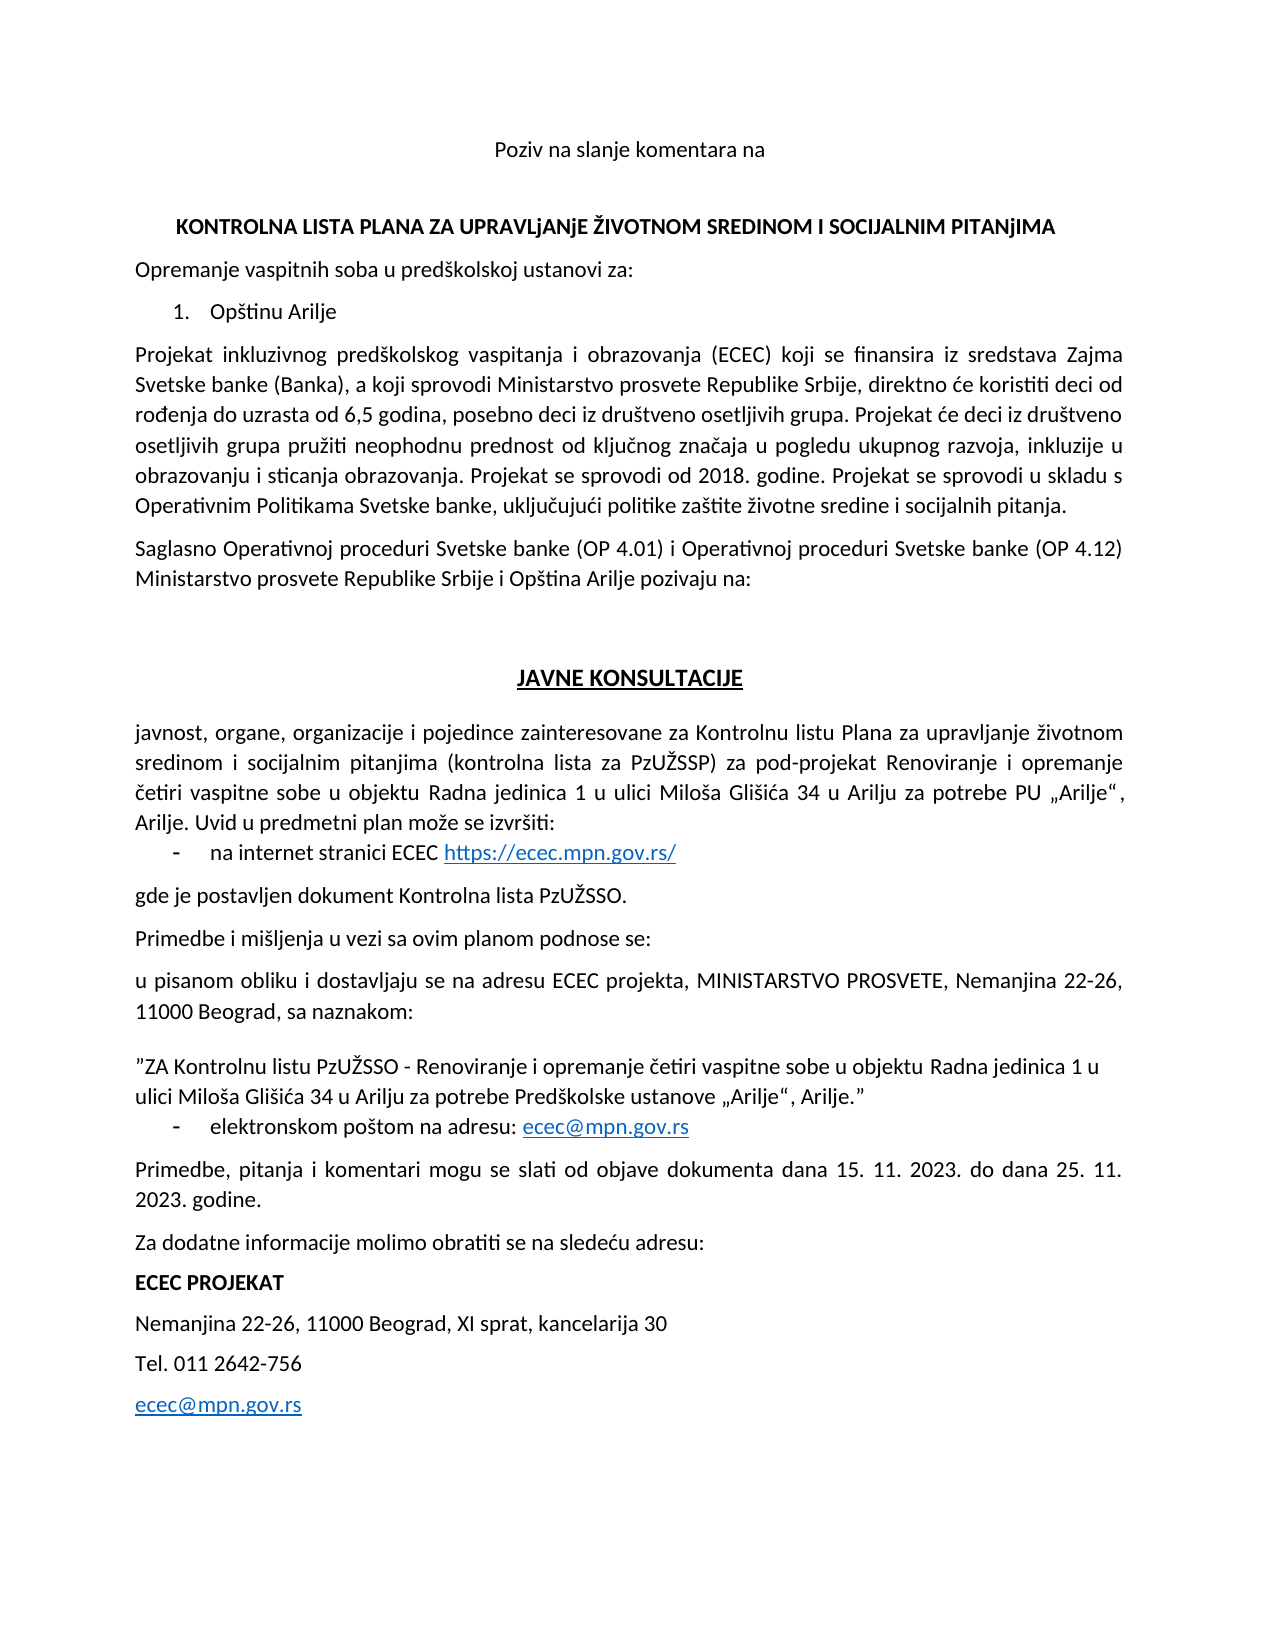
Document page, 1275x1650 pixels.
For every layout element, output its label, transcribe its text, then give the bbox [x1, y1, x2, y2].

text Projekat inkluzivnog predškolskog vaspitanja i obrazovanja (ECEC) koji se finansira iz sredstava Zajma Svetske banke (Banka), a koji sprovodi Ministarstvo prosvete Republike Srbije, direktno će koristiti deci od rođenja do uzrasta od 6,5 godina, posebno deci iz društveno osetljivih grupa. Projekat će deci iz društveno osetljivih grupa pružiti neophodnu prednost od ključnog značaja u pogledu ukupnog razvoja, inkluzije u obrazovanju i sticanja obrazovanja. Projekat se sprovodi od 2018. godine. Projekat se sprovodi u skladu s Operativnim Politikama Svetske banke, uključujući politike zaštite životne sredine i socijalnih pitanja. [135, 340, 1125, 519]
text ecec@mpn.gov.rs [135, 1390, 1125, 1418]
text Nemanjina 22-26, 11000 Beograd, XI sprat, kancelarija 30 [135, 1309, 1125, 1337]
text KONTROLNA LISTA PLANA ZA UPRAVLjANjE ŽIVOTNOM SREDINOM I SOCIJALNIM PITANjIMA [107, 212, 1125, 240]
text Primedbe i mišljenja u vezi sa ovim planom podnose se: [135, 924, 1125, 952]
subtitle javnost, organe, organizacije i pojedince zainteresovane za Kontrolnu listu Plana za upravljanje životnom sredinom i socijalnim pitanjima (kontrolna lista za PzUŽSSP) za pod-projekat Renoviranje i opremanje četiri vaspitne sobe u objektu Radna jedinica 1 u ulici Miloša Glišića 34 u Arilju za potrebe PU „Arilje“, Arilje. Uvid u predmetni plan može se izvršiti: [135, 718, 1125, 836]
list elektronskom poštom na adresu: ecec@mpn.gov.rs [172, 1112, 1125, 1140]
text JAVNE KONSULTACIJE [135, 662, 1125, 693]
subtitle ”ZA Kontrolnu listu PzUŽSSO - Renoviranje i opremanje četiri vaspitne sobe u objektu Radna jedinica 1 u ulici Miloša Glišića 34 u Arilju za potrebe Predškolske ustanove „Arilje“, Arilje.” [135, 1052, 1125, 1110]
text gde je postavljen dokument Kontrolna lista PzUŽSSO. [135, 881, 1125, 909]
text u pisanom obliku i dostavljaju se na adresu ECEC projekta, MINISTARSTVO PROSVETE, Nemanjina 22-26, 11000 Beograd, sa naznakom: [135, 967, 1125, 1025]
text Saglasno Operativnoj proceduri Svetske banke (OP 4.01) i Operativnoj proceduri Svetske banke (OP 4.12) Ministarstvo prosvete Republike Srbije i Opština Arilje pozivaju na: [135, 534, 1125, 592]
text Opremanje vaspitnih soba u predškolskoj ustanovi za: [135, 255, 1125, 283]
list na internet stranici ECEC https://ecec.mpn.gov.rs/ [172, 838, 1125, 866]
text Za dodatne informacije molimo obratiti se na sledeću adresu: [135, 1228, 1125, 1256]
text Poziv na slanje komentara na [135, 135, 1125, 163]
text ECEC PROJEKAT [135, 1268, 1125, 1297]
list Opštinu Arilje [172, 297, 1125, 326]
text Primedbe, pitanja i komentari mogu se slati od objave dokumenta dana 15. 11. 2023. do dana 25. 11. 2023. godine. [135, 1155, 1125, 1213]
text Tel. 011 2642-756 [135, 1349, 1125, 1378]
